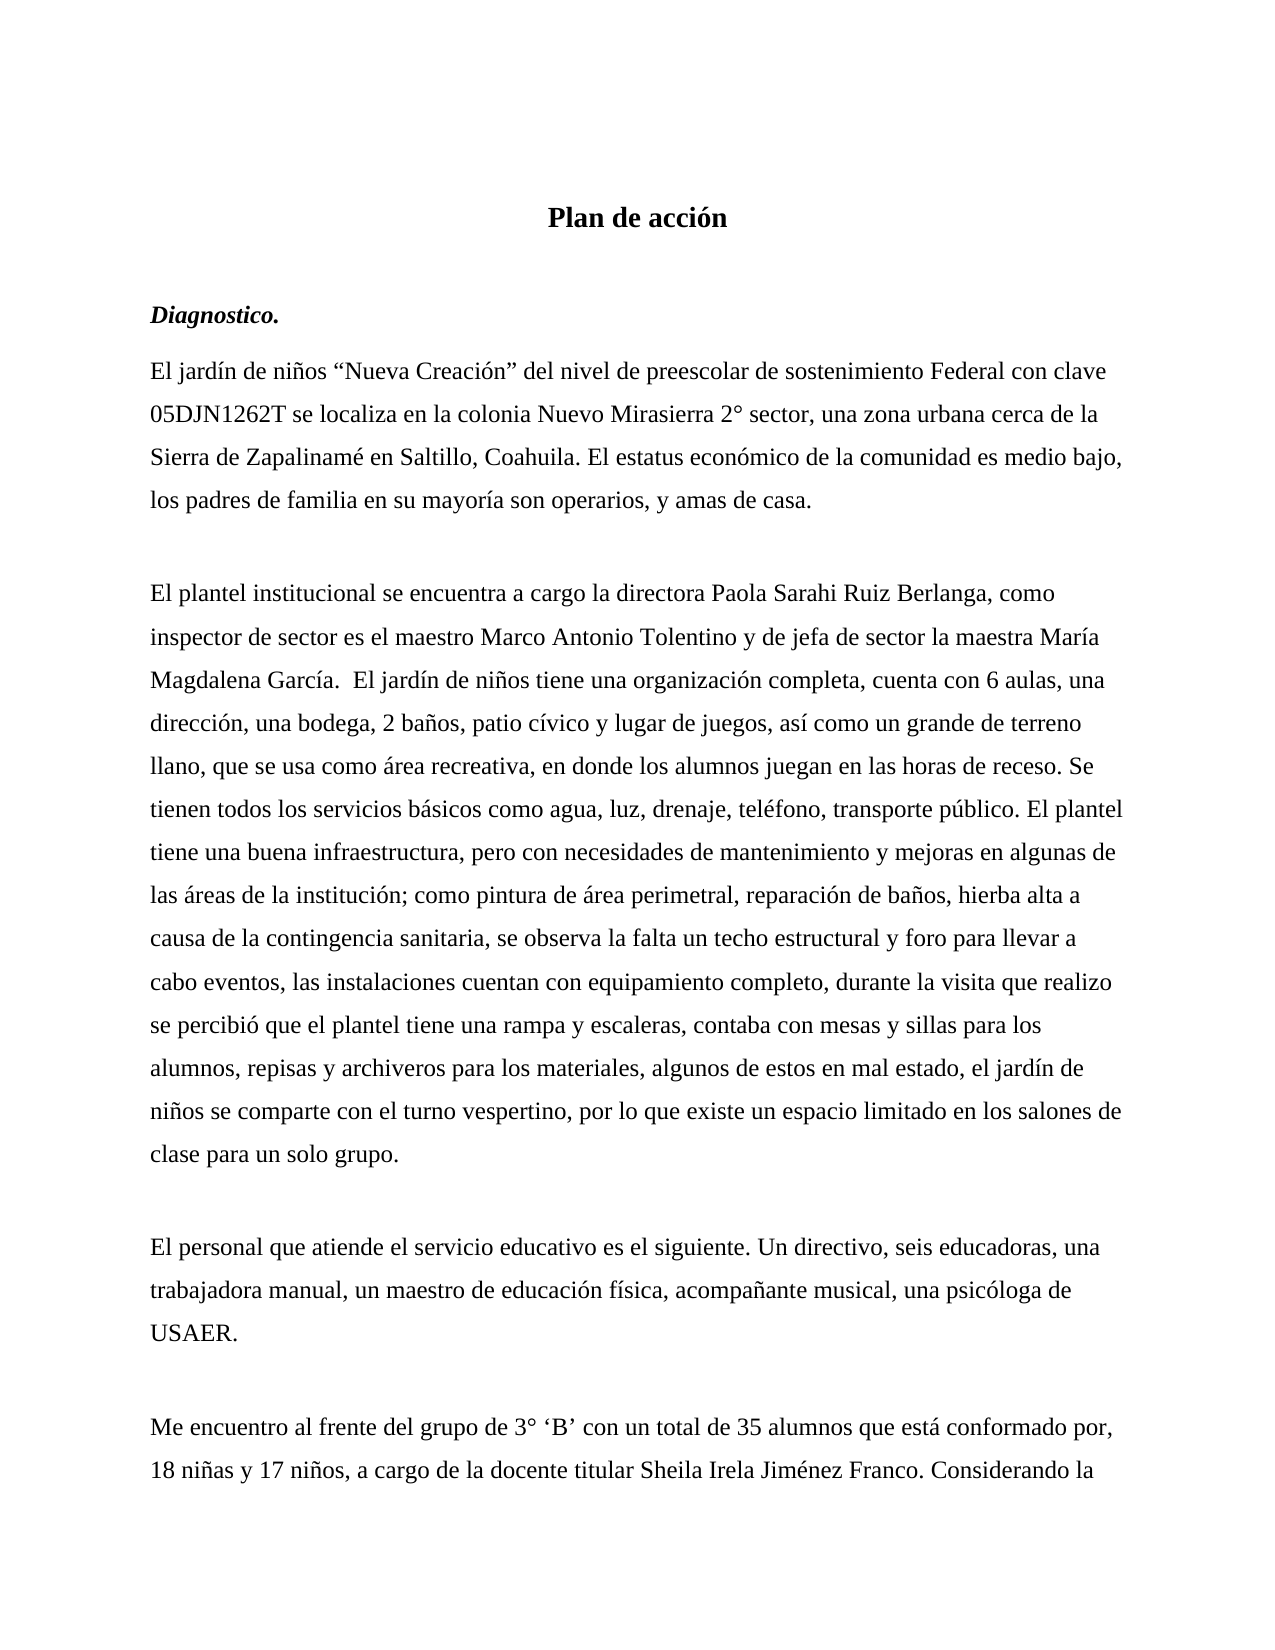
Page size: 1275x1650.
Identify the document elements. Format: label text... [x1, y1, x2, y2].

text Diagnostico. [150, 300, 1125, 329]
text Plan de acción [150, 200, 1125, 233]
text El personal que atiende el servicio educativo es el siguiente. Un directivo, seis educadoras, una trabajadora manual, un maestro de educación física, acompañante musical, una psicóloga de USAER. [150, 1232, 1125, 1347]
text El plantel institucional se encuentra a cargo la directora Paola Sarahi Ruiz Berlanga, como inspector de sector es el maestro Marco Antonio Tolentino y de jefa de sector la maestra María Magdalena García. El jardín de niños tiene una organización completa, cuenta con 6 aulas, una dirección, una bodega, 2 baños, patio cívico y lugar de juegos, así como un grande de terreno llano, que se usa como área recreativa, en donde los alumnos juegan en las horas de receso. Se tienen todos los servicios básicos como agua, luz, drenaje, teléfono, transporte público. El plantel tiene una buena infraestructura, pero con necesidades de mantenimiento y mejoras en algunas de las áreas de la institución; como pintura de área perimetral, reparación de baños, hierba alta a causa de la contingencia sanitaria, se observa la falta un techo estructural y foro para llevar a cabo eventos, las instalaciones cuentan con equipamiento completo, durante la visita que realizo se percibió que el plantel tiene una rampa y escaleras, contaba con mesas y sillas para los alumnos, repisas y archiveros para los materiales, algunos de estos en mal estado, el jardín de niños se comparte con el turno vespertino, por lo que existe un espacio limitado en los salones de clase para un solo grupo. [150, 578, 1125, 1168]
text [150, 1412, 1125, 1483]
text El jardín de niños “Nueva Creación” del nivel de preescolar de sostenimiento Federal con clave 05DJN1262T se localiza en la colonia Nuevo Mirasierra 2° sector, una zona urbana cerca de la Sierra de Zapalinamé en Saltillo, Coahuila. El estatus económico de la comunidad es medio bajo, los padres de familia en su mayoría son operarios, y amas de casa. [150, 356, 1125, 514]
